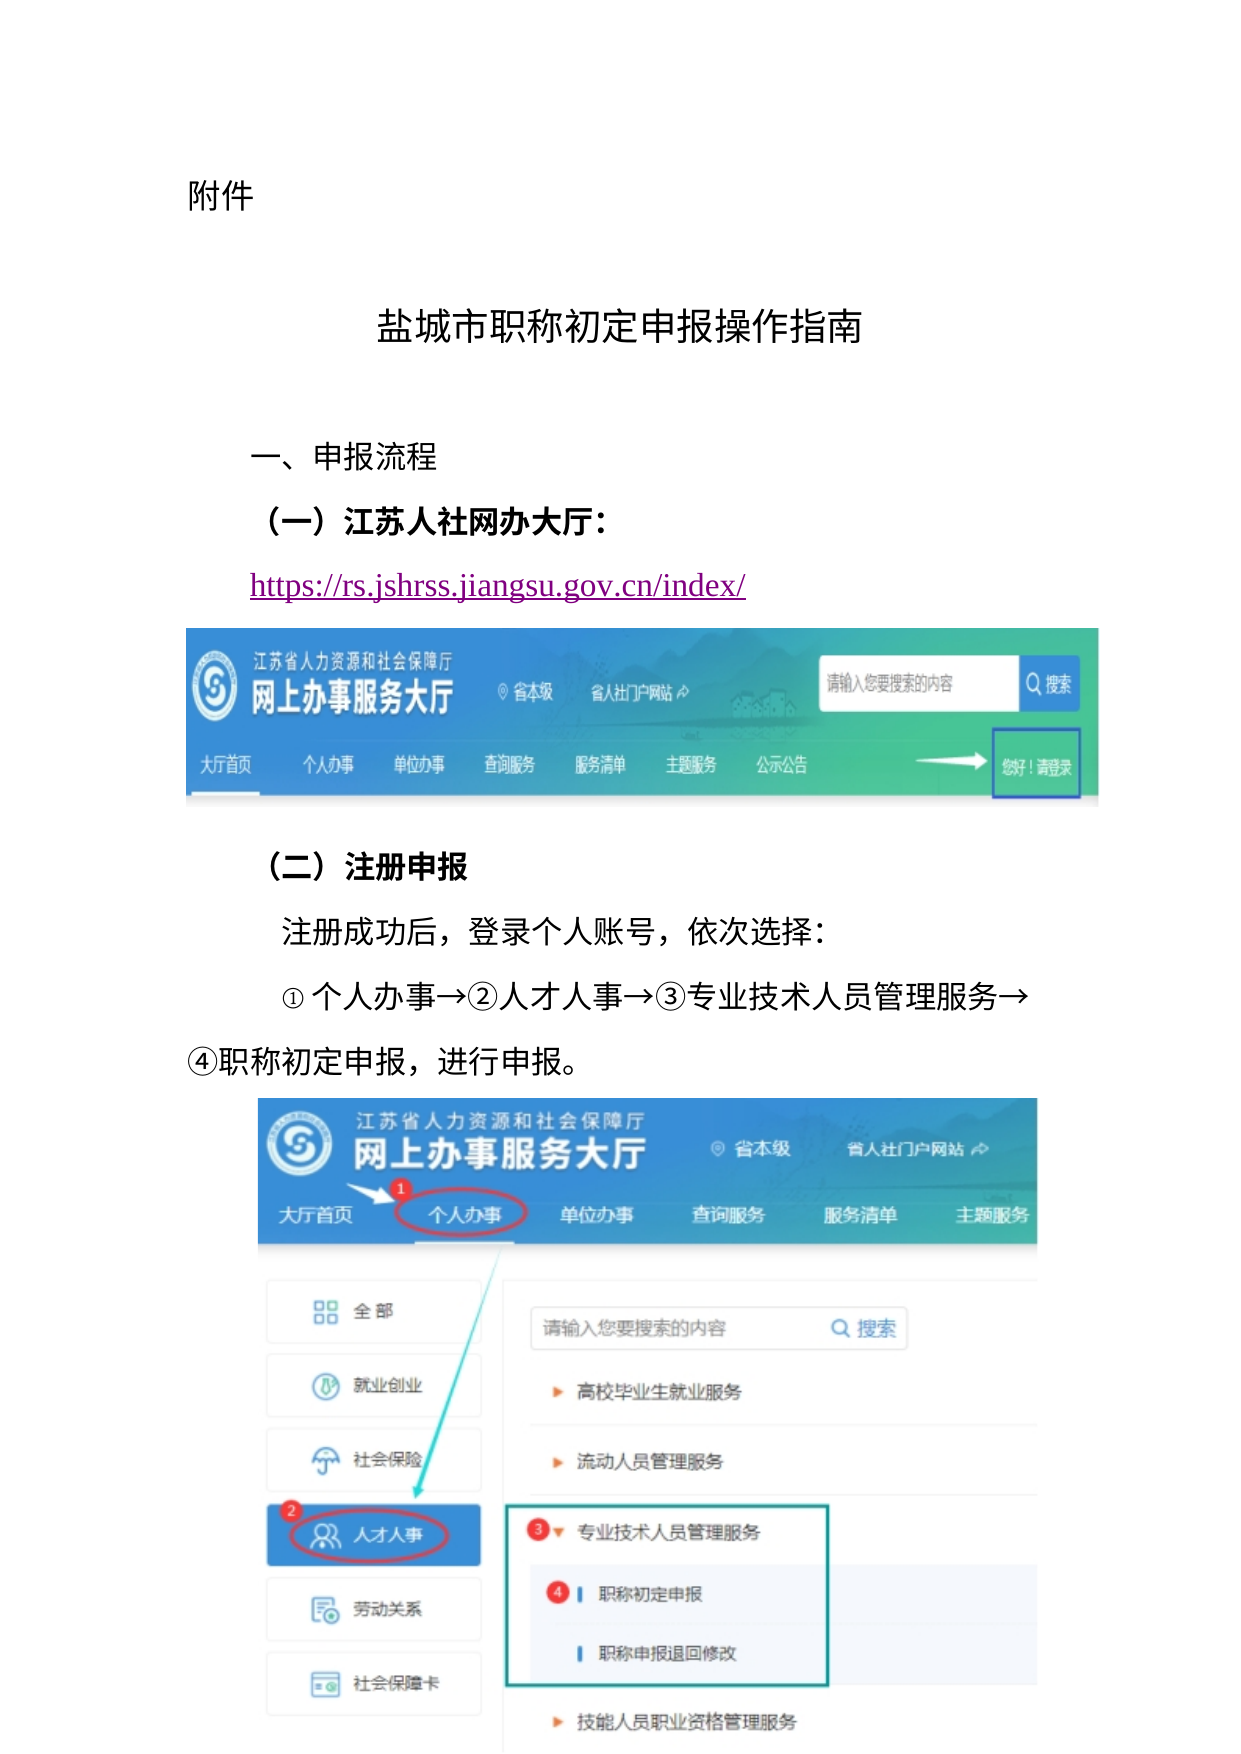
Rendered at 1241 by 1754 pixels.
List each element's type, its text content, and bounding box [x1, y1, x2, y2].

text https://rs.jshrss.jiangsu.gov.cn/index/ [249, 552, 1053, 617]
text （一）江苏人社网办大厅： [249, 487, 1053, 552]
text 盐城市职称初定申报操作指南 [187, 292, 1053, 357]
text ①个人办事→②人才人事→③专业技术人员管理服务→④职称初定申报，进行申报。 [187, 962, 1053, 1092]
text 注册成功后，登录个人账号，依次选择： [187, 897, 1053, 962]
text 一、申报流程 [187, 422, 1053, 487]
picture [257, 1098, 1039, 1754]
picture [186, 628, 1100, 807]
text 附件 [187, 162, 982, 227]
text （二）注册申报 [187, 832, 1053, 897]
